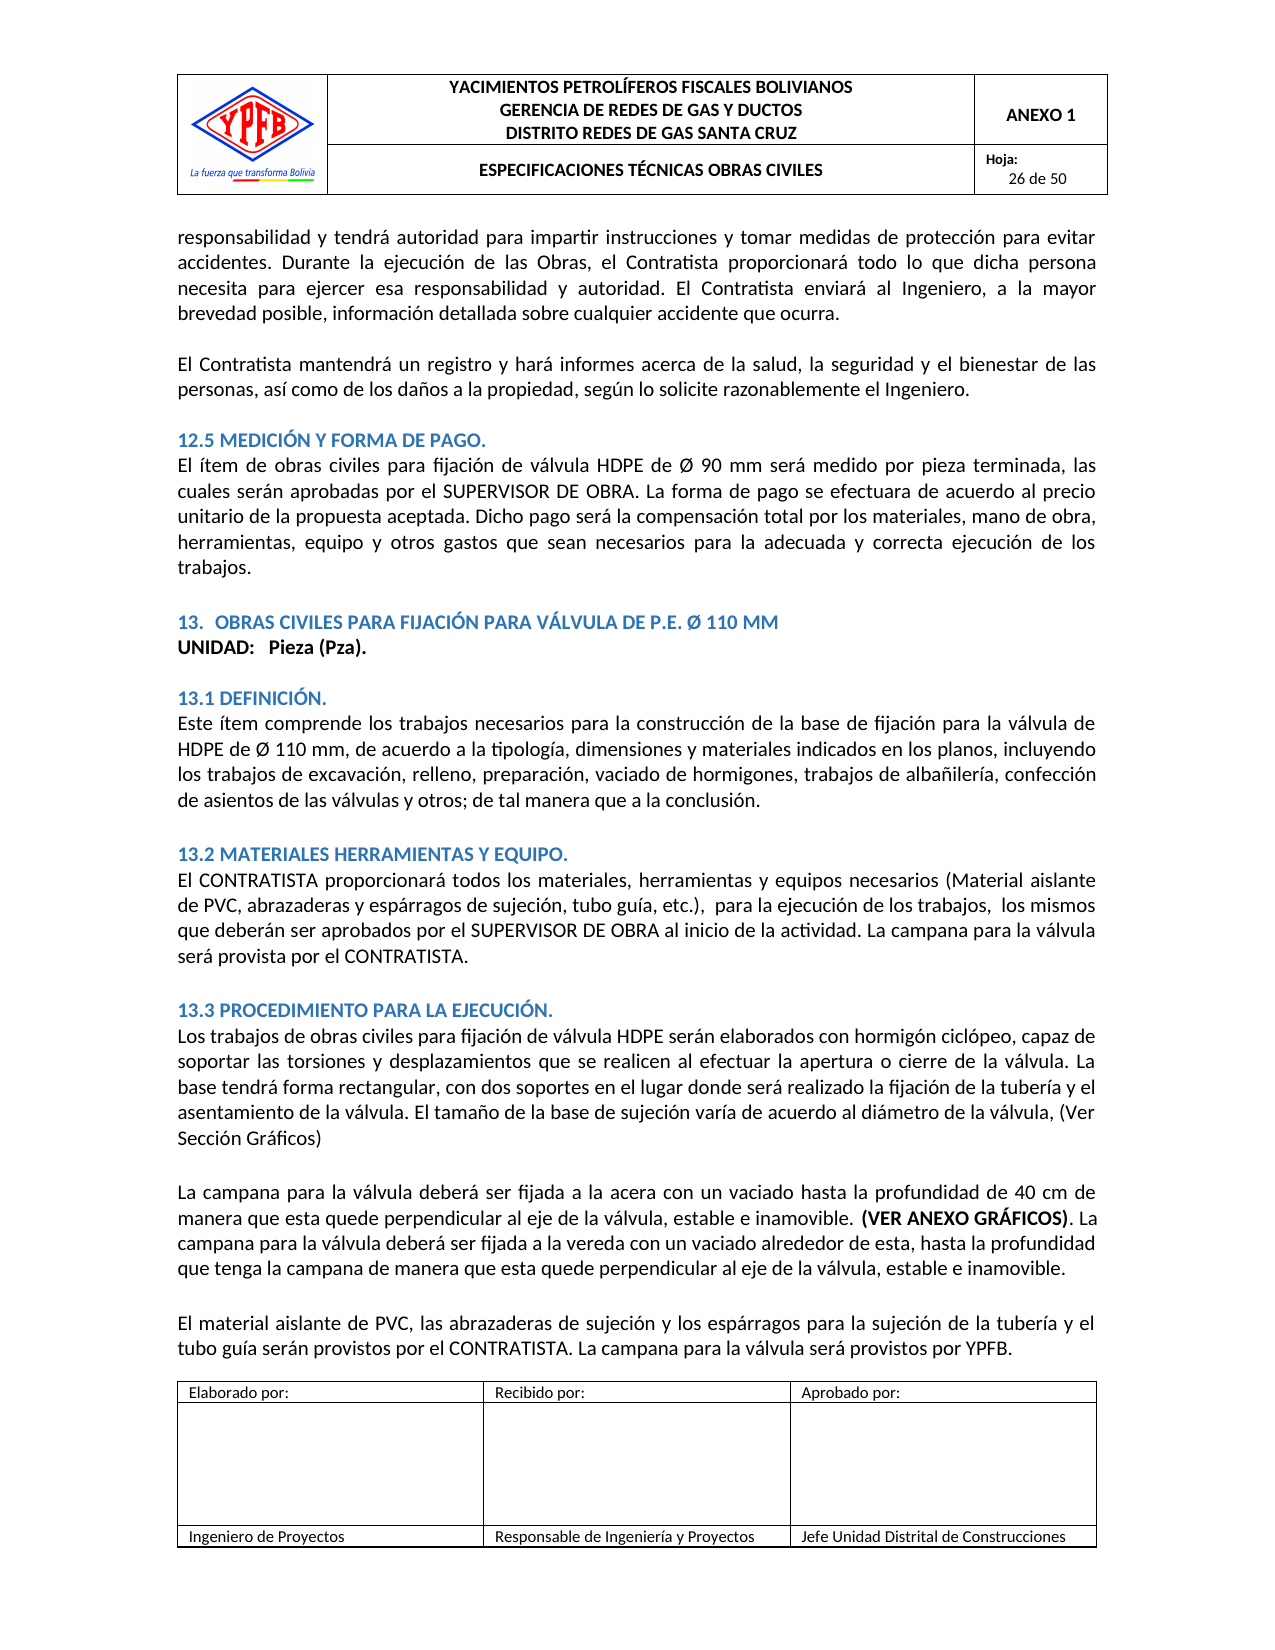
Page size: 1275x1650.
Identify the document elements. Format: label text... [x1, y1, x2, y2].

subtitle PROCEDIMIENTO PARA LA EJECUCIÓN. [177, 998, 1098, 1023]
subtitle MEDICIÓN Y FORMA DE PAGO. [177, 427, 1098, 453]
picture [188, 82, 316, 187]
subtitle OBRAS CIVILES PARA FIJACIÓN PARA VÁLVULA DE P.E. Ø 110 MM [177, 609, 1098, 634]
text Los trabajos de obras civiles para fijación de válvula HDPE serán elaborados con hormigón ciclópeo, capaz de soportar las torsiones y desplazamientos que se realicen al efectuar la apertura o cierre de la válvula. La base tendrá forma rectangular, con dos soportes en el lugar donde será realizado la fijación de la tubería y el asentamiento de la válvula. El tamaño de la base de sujeción varía de acuerdo al diámetro de la válvula, (Ver Sección Gráficos) [177, 1023, 1098, 1150]
text La campana para la válvula deberá ser fijada a la acera con un vaciado hasta la profundidad de 40 cm de manera que esta quede perpendicular al eje de la válvula, estable e inamovible. (VER ANEXO GRÁFICOS). La campana para la válvula deberá ser fijada a la vereda con un vaciado alrededor de esta, hasta la profundidad que tenga la campana de manera que esta quede perpendicular al eje de la válvula, estable e inamovible. [177, 1179, 1098, 1281]
text El Contratista mantendrá un registro y hará informes acerca de la salud, la seguridad y el bienestar de las personas, así como de los daños a la propiedad, según lo solicite razonablemente el Ingeniero. [177, 351, 1098, 402]
subtitle MATERIALES HERRAMIENTAS Y EQUIPO. [177, 841, 1098, 867]
text El CONTRATISTA proporcionará todos los materiales, herramientas y equipos necesarios (Material aislante de PVC, abrazaderas y espárragos de sujeción, tubo guía, etc.), para la ejecución de los trabajos, los mismos que deberán ser aprobados por el SUPERVISOR DE OBRA al inicio de la actividad. La campana para la válvula será provista por el CONTRATISTA. [177, 867, 1098, 968]
text El material aislante de PVC, las abrazaderas de sujeción y los espárragos para la sujeción de la tubería y el tubo guía serán provistos por el CONTRATISTA. La campana para la válvula será provistos por YPFB. [177, 1310, 1098, 1361]
subtitle DEFINICIÓN. [177, 685, 1098, 711]
text El ítem de obras civiles para fijación de válvula HDPE de Ø 90 mm será medido por pieza terminada, las cuales serán aprobadas por el SUPERVISOR DE OBRA. La forma de pago se efectuara de acuerdo al precio unitario de la propuesta aceptada. Dicho pago será la compensación total por los materiales, mano de obra, herramientas, equipo y otros gastos que sean necesarios para la adecuada y correcta ejecución de los trabajos. [177, 453, 1098, 580]
text Este ítem comprende los trabajos necesarios para la construcción de la base de fijación para la válvula de HDPE de Ø 110 mm, de acuerdo a la tipología, dimensiones y materiales indicados en los planos, incluyendo los trabajos de excavación, relleno, preparación, vaciado de hormigones, trabajos de albañilería, confección de asientos de las válvulas y otros; de tal manera que a la conclusión. [177, 711, 1098, 812]
text UNIDAD: Pieza (Pza). [177, 634, 1098, 660]
